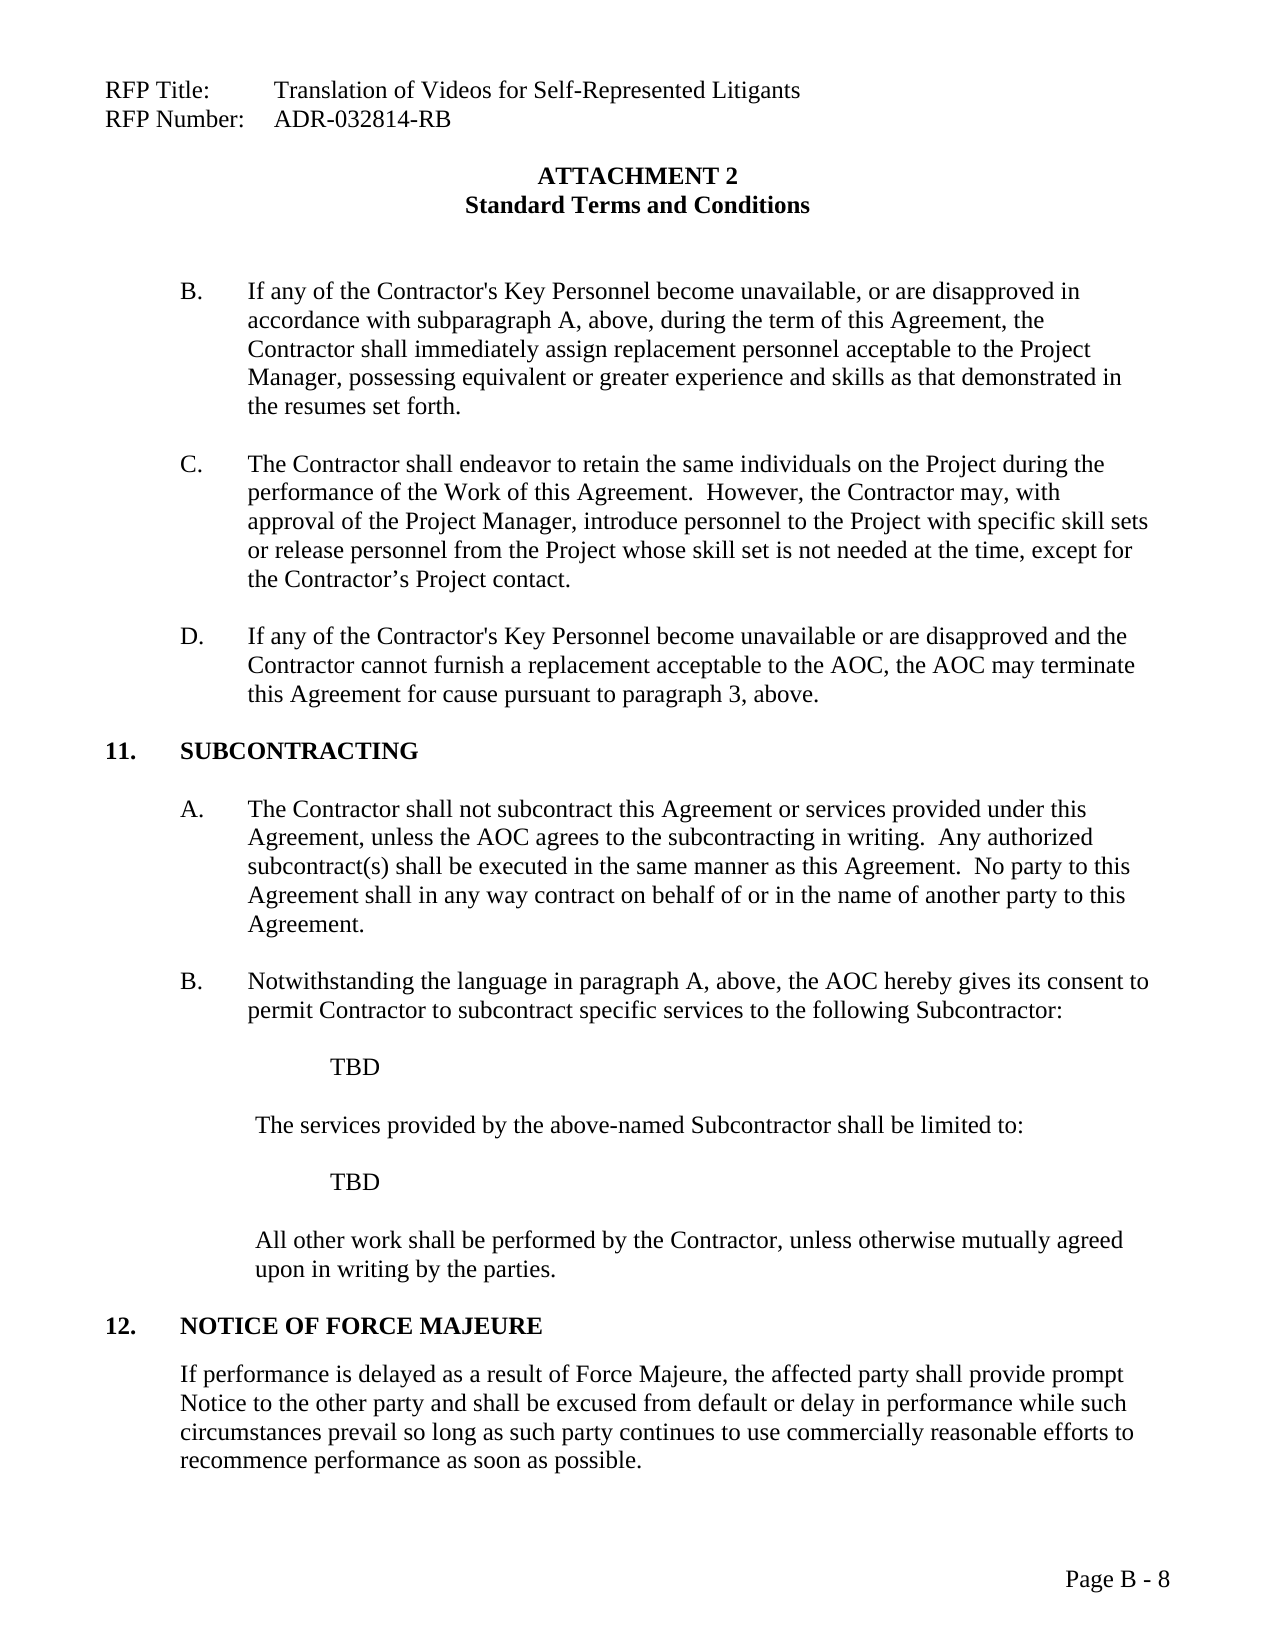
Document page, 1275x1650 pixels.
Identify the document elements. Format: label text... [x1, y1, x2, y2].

list If any of the Contractor's Key Personnel become unavailable, or are disapproved in accordance with subparagraph A, above, during the term of this Agreement, the Contractor shall immediately assign replacement personnel acceptable to the Project Manager, possessing equivalent or greater experience and skills as that demonstrated in the resumes set forth. [180, 276, 1151, 420]
list NOTICE OF FORCE MAJEURE [105, 1311, 1170, 1340]
list All other work shall be performed by the Contractor, unless otherwise mutually agreed upon in writing by the parties. [255, 1225, 1151, 1282]
list The Contractor shall not subcontract this Agreement or services provided under this Agreement, unless the AOC agrees to the subcontracting in writing. Any authorized subcontract(s) shall be executed in the same manner as this Agreement. No party to this Agreement shall in any way contract on behalf of or in the name of another party to this Agreement. [180, 794, 1151, 937]
list If any of the Contractor's Key Personnel become unavailable or are disapproved and the Contractor cannot furnish a replacement acceptable to the AOC, the AOC may terminate this Agreement for cause pursuant to paragraph 3, above. [180, 621, 1151, 707]
list TBD [330, 1167, 1151, 1196]
list TBD [330, 1052, 1151, 1081]
subtitle If performance is delayed as a result of Force Majeure, the affected party shall provide prompt Notice to the other party and shall be excused from default or delay in performance while such circumstances prevail so long as such party continues to use commercially reasonable efforts to recommence performance as soon as possible. [180, 1359, 1151, 1474]
list Notwithstanding the language in paragraph A, above, the AOC hereby gives its consent to permit Contractor to subcontract specific services to the following Subcontractor: [180, 966, 1151, 1024]
list The services provided by the above-named Subcontractor shall be limited to: [255, 1110, 1151, 1139]
list SUBCONTRACTING [105, 736, 1170, 765]
list The Contractor shall endeavor to retain the same individuals on the Project during the performance of the Work of this Agreement. However, the Contractor may, with approval of the Project Manager, introduce personnel to the Project with specific skill sets or release personnel from the Project whose skill set is not needed at the time, except for the Contractor’s Project contact. [180, 449, 1151, 592]
